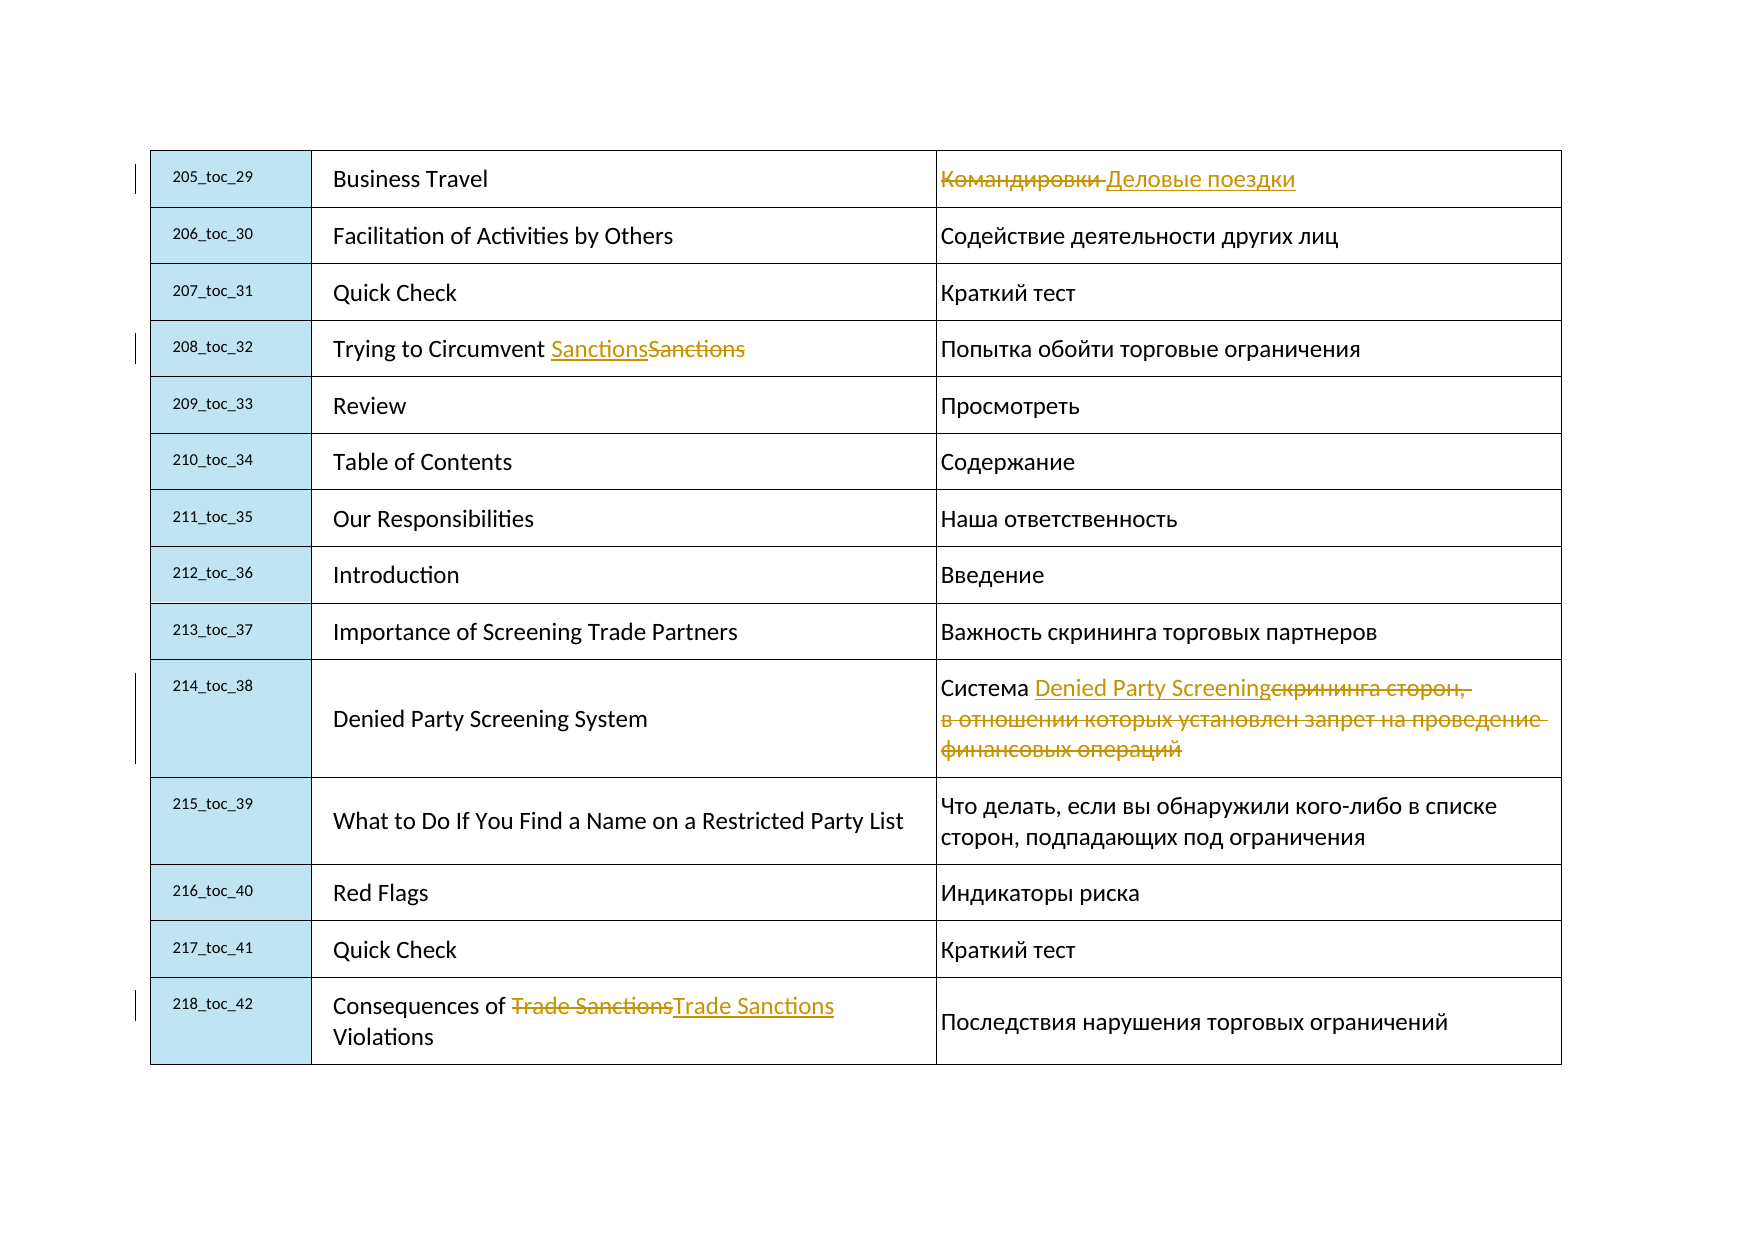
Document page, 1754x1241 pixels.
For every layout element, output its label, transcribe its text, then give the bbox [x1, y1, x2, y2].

table_cell Краткий тест [937, 264, 1561, 320]
table_cell 216_toc_40 [151, 865, 311, 920]
table_cell Содействие деятельности других лиц [937, 208, 1561, 263]
table_cell 207_toc_31 [151, 264, 311, 320]
table_cell Содержание [937, 434, 1561, 489]
table_cell 212_toc_36 [151, 547, 311, 602]
table_cell 205_toc_29 [151, 151, 311, 207]
table_cell Consequences of Violations [312, 978, 936, 1064]
table_cell Quick Check [312, 921, 936, 977]
table_cell 217_toc_41 [151, 921, 311, 977]
table_cell Quick Check [312, 264, 936, 320]
table_cell Важность скрининга торговых партнеров [937, 604, 1561, 659]
table_cell 215_toc_39 [151, 778, 311, 864]
table_cell Наша ответственность [937, 490, 1561, 546]
table_cell What to Do If You Find a Name on a Restricted Party List [312, 778, 936, 864]
table_cell 210_toc_34 [151, 434, 311, 489]
table_cell Индикаторы риска [937, 865, 1561, 920]
table_cell Что делать, если вы обнаружили кого-либо в списке сторон, подпадающих под ограничения [937, 778, 1561, 864]
table_cell Our Responsibilities [312, 490, 936, 546]
table_cell Red Flags [312, 865, 936, 920]
table_cell Introduction [312, 547, 936, 602]
table_cell Просмотреть [937, 377, 1561, 433]
table_cell Facilitation of Activities by Others [312, 208, 936, 263]
table_cell 209_toc_33 [151, 377, 311, 433]
table_cell Попытка обойти торговые ограничения [937, 321, 1561, 376]
table_cell Trying to Circumvent [312, 321, 936, 376]
table_cell Denied Party Screening System [312, 660, 936, 777]
table_cell Review [312, 377, 936, 433]
table_cell [937, 151, 1561, 207]
table_cell Введение [937, 547, 1561, 602]
table_cell 211_toc_35 [151, 490, 311, 546]
table_cell Table of Contents [312, 434, 936, 489]
table_cell 213_toc_37 [151, 604, 311, 659]
table_cell Business Travel [312, 151, 936, 207]
table_cell 214_toc_38 [151, 660, 311, 777]
table_cell Importance of Screening Trade Partners [312, 604, 936, 659]
table_cell 206_toc_30 [151, 208, 311, 263]
table_cell Последствия нарушения торговых ограничений [937, 978, 1561, 1064]
table_cell 218_toc_42 [151, 978, 311, 1064]
table_cell Краткий тест [937, 921, 1561, 977]
table_cell 208_toc_32 [151, 321, 311, 376]
table_cell Система [937, 660, 1561, 777]
